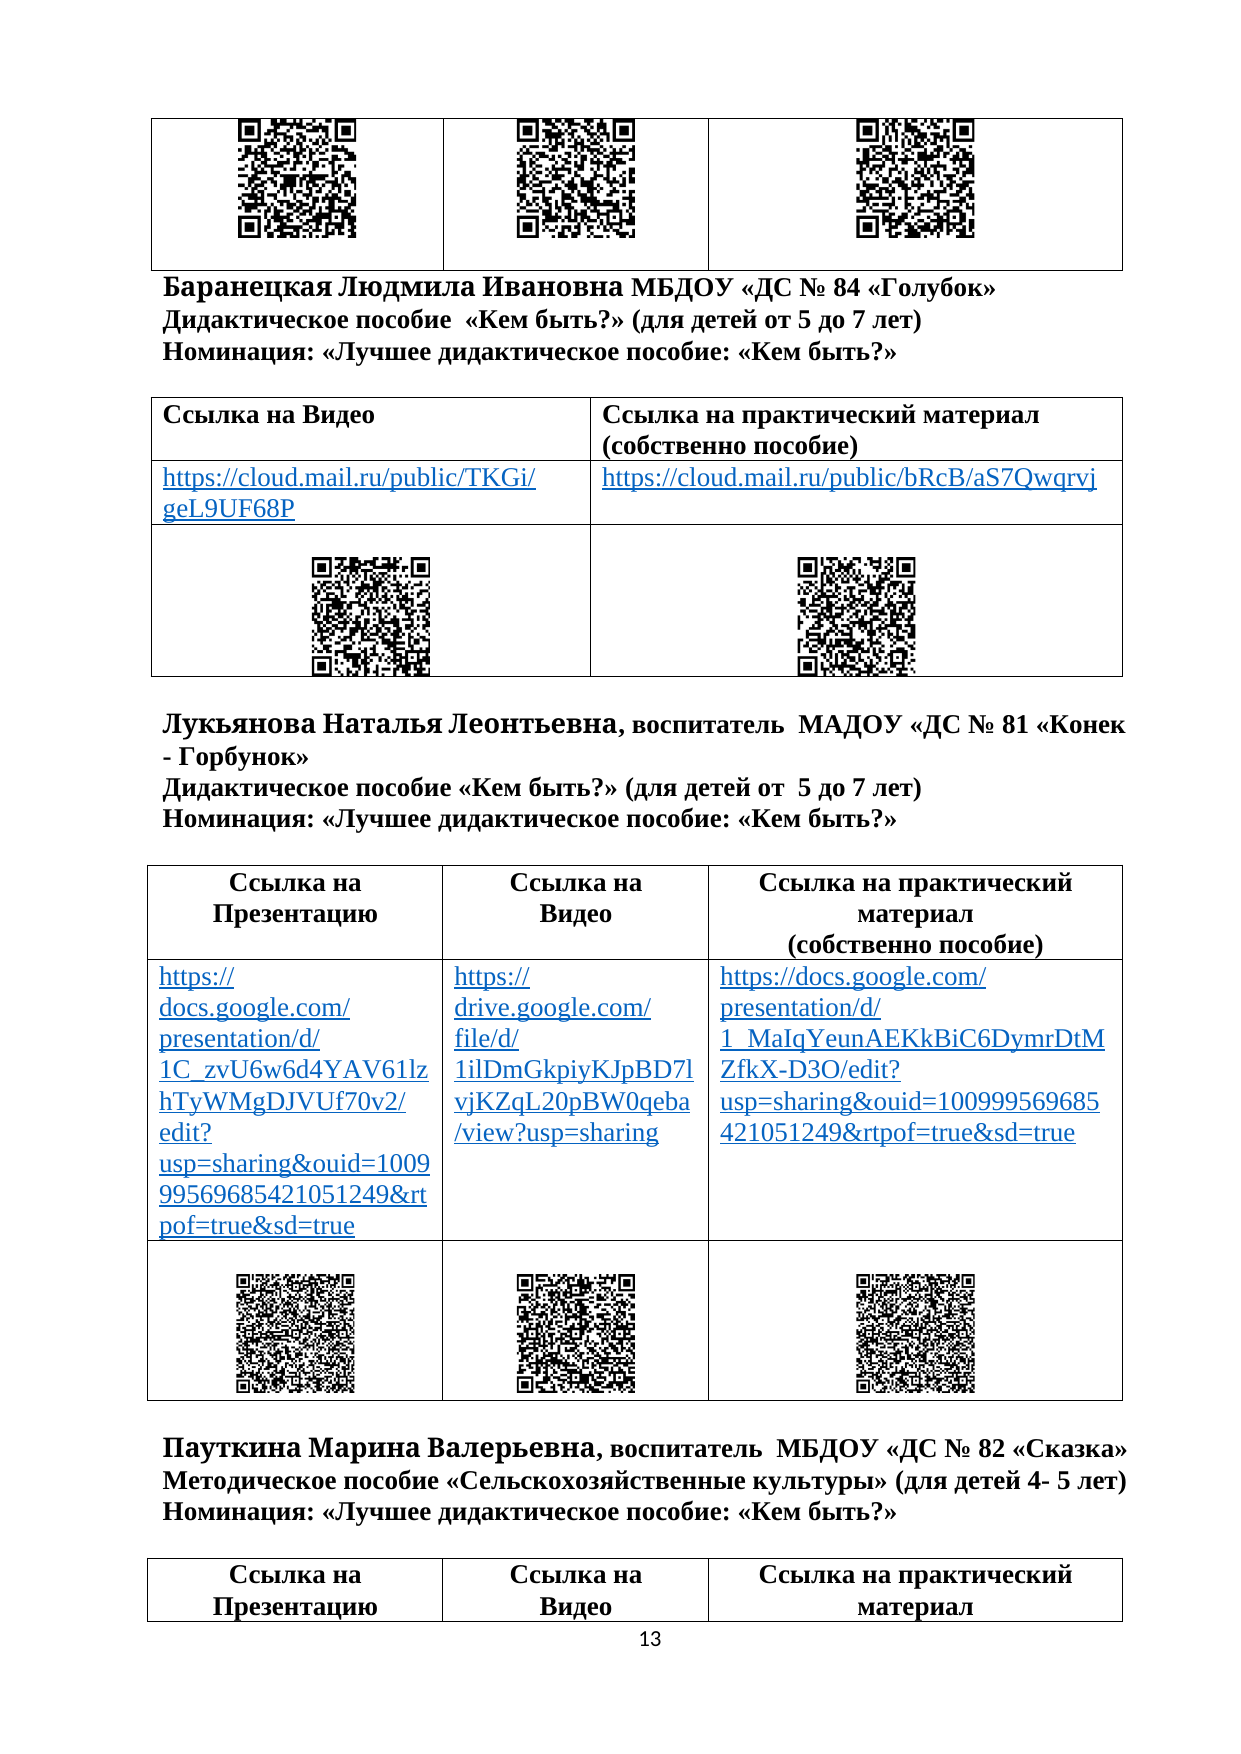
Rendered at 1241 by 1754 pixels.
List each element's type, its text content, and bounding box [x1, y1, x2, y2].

table_cell [709, 119, 1122, 270]
table_cell https://cloud.mail.ru/public/TKGi/geL9UF68P [152, 461, 590, 523]
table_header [709, 1559, 1122, 1621]
table_cell [709, 1241, 1122, 1400]
picture [516, 119, 635, 238]
text Методическое пособие «Сельскохозяйственные культуры» (для детей 4- 5 лет) [162, 1464, 1137, 1495]
table_header Ссылка на практический материал (собственно пособие) [709, 866, 1122, 959]
picture [797, 557, 916, 676]
picture [516, 1274, 635, 1393]
table_cell https://docs.google.com/presentation/d/1_MaIqYeunAEKkBiC6DymrDtMZfkX-D3O/edit?usp=sharing&ouid=100999569685421051249&rtpof=true&sd=true [709, 960, 1122, 1240]
text Номинация: «Лучшее дидактическое пособие: «Кем быть?» [162, 1495, 1137, 1526]
text Баранецкая Людмила Ивановна МБДОУ «ДС № 84 «Голубок» [162, 271, 1137, 303]
text Номинация: «Лучшее дидактическое пособие: «Кем быть?» [162, 334, 1137, 366]
table_header Ссылка на Презентацию [148, 866, 442, 959]
text Номинация: «Лучшее дидактическое пособие: «Кем быть?» [162, 802, 1137, 833]
table_cell [152, 119, 443, 270]
text Дидактическое пособие «Кем быть?» (для детей от 5 до 7 лет) [162, 771, 1137, 802]
table_header Ссылка на практический материал (собственно пособие) [591, 398, 1122, 460]
table_header Ссылка на Видео [152, 398, 590, 460]
table_cell [591, 525, 1122, 676]
table_cell https://cloud.mail.ru/public/bRcB/aS7Qwqrvj [591, 461, 1122, 523]
picture [856, 1274, 975, 1393]
table_cell https://docs.google.com/presentation/d/1C_zvU6w6d4YAV61lzhTyWMgDJVUf70v2/edit?usp=sharing&ouid=100999569685421051249&rtpof=true&sd=true [148, 960, 442, 1240]
table_cell [443, 1241, 708, 1400]
text Пауткина Марина Валерьевна, воспитатель МБДОУ «ДС № 82 «Сказка» [162, 1432, 1137, 1464]
picture [856, 119, 975, 238]
table_header Ссылка на Видео [443, 866, 708, 959]
picture [311, 557, 430, 676]
table_header Ссылка на Видео [443, 1559, 708, 1621]
text Дидактическое пособие «Кем быть?» (для детей от 5 до 7 лет) [162, 303, 1137, 334]
table_cell [152, 525, 590, 676]
table_cell [148, 1241, 442, 1400]
text Лукьянова Наталья Леонтьевна, воспитатель МАДОУ «ДС № 81 «Конек - Горбунок» [162, 708, 1137, 771]
picture [236, 1274, 355, 1393]
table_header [148, 1559, 442, 1621]
picture [238, 119, 357, 238]
table_cell [444, 119, 708, 270]
table_cell https://drive.google.com/file/d/1ilDmGkpiyKJpBD7lvjKZqL20pBW0qeba/view?usp=sharing [443, 960, 708, 1240]
